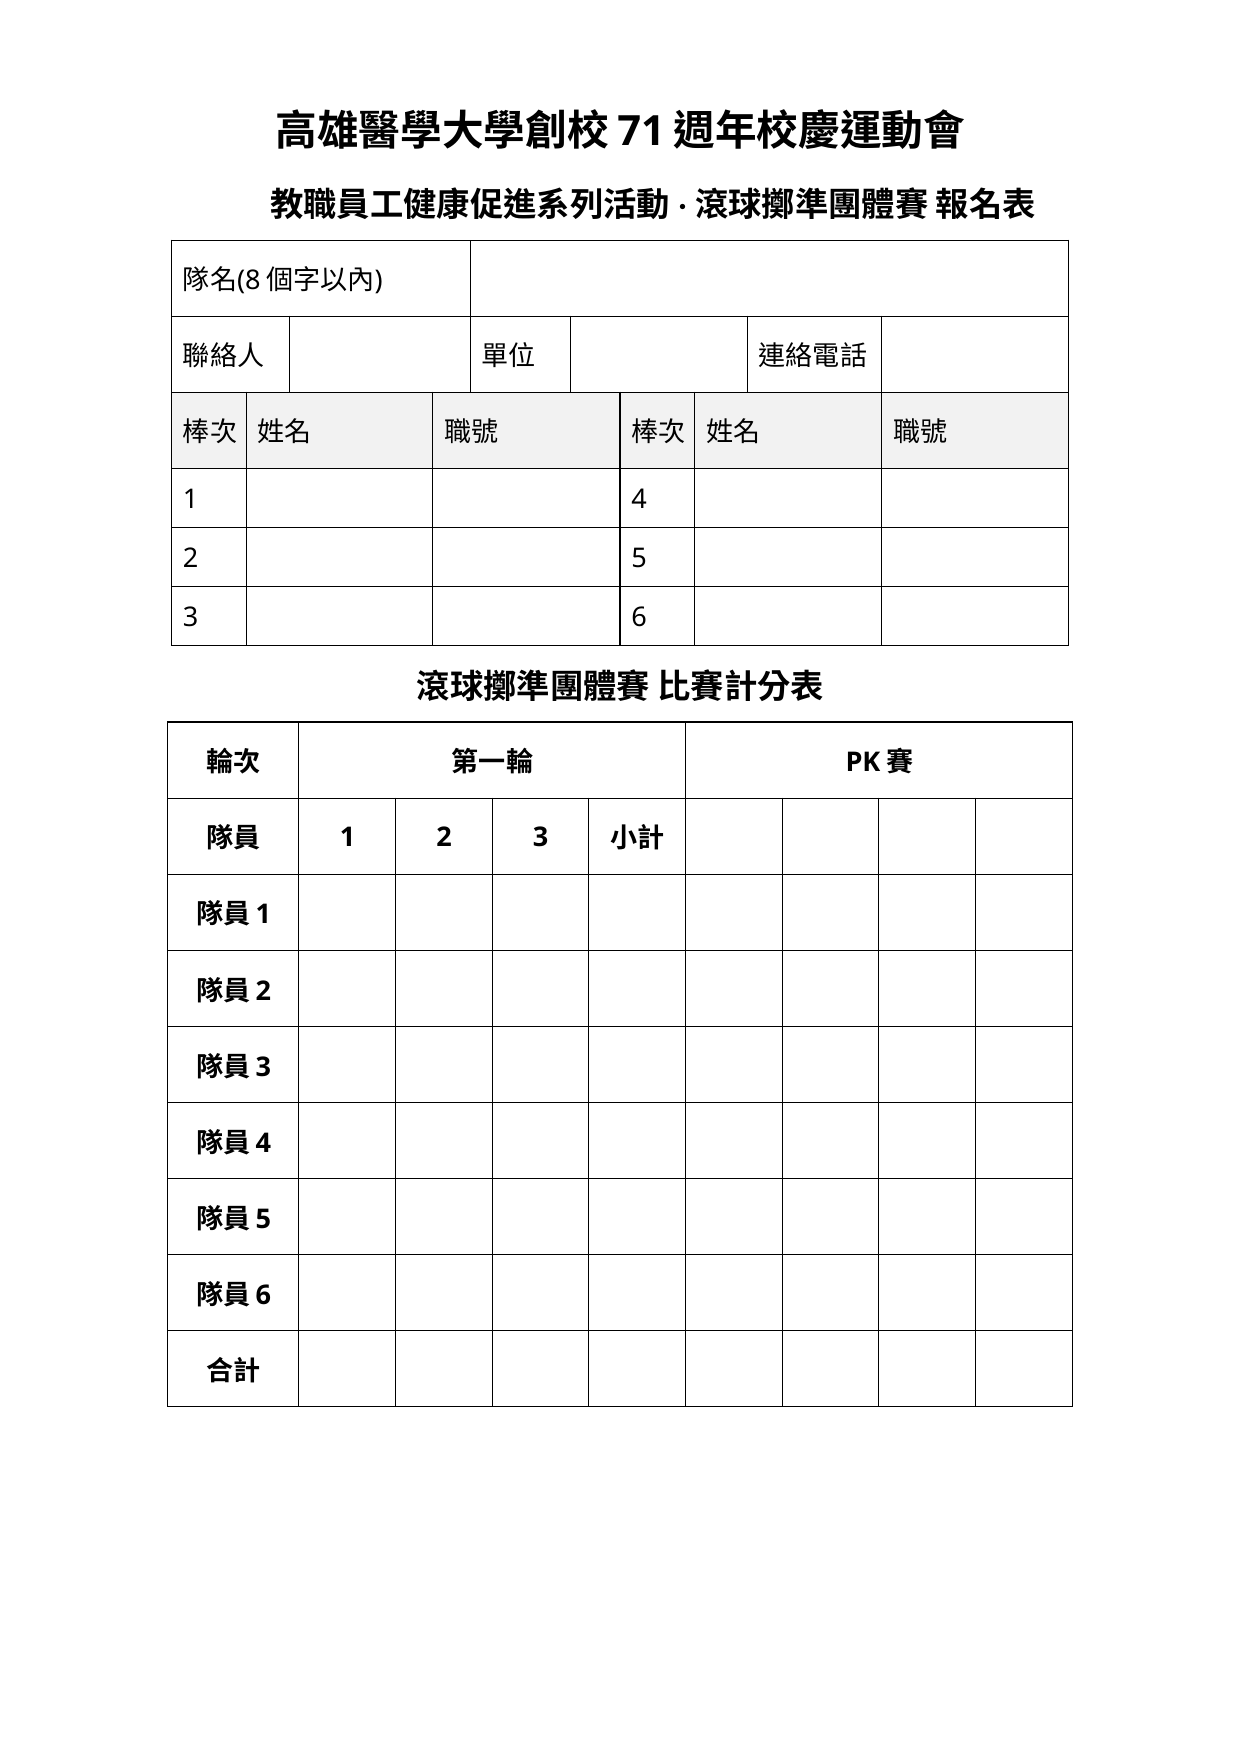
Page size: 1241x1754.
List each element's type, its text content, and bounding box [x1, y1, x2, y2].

table_cell 聯絡人 [172, 317, 289, 392]
table_cell [589, 1027, 685, 1102]
text 教職員工健康促進系列活動・滾球擲準團體賽 報名表 [75, 164, 1230, 239]
table_cell [589, 1255, 685, 1330]
table_cell [783, 1027, 878, 1102]
table_cell [396, 1255, 492, 1330]
table_header PK賽 [686, 723, 1072, 797]
table_cell [879, 1027, 975, 1102]
table_cell [396, 1331, 492, 1406]
table_cell [571, 317, 747, 392]
table_cell [686, 1331, 782, 1406]
table_cell 棒次 [172, 393, 246, 468]
text 滾球擲準團體賽 比賽計分表 [75, 646, 1165, 721]
table_cell [299, 1027, 395, 1102]
table_cell [299, 951, 395, 1026]
table_cell 單位 [471, 317, 570, 392]
table_cell [493, 875, 588, 949]
table_cell [695, 528, 881, 586]
table_cell [686, 951, 782, 1026]
table_cell [879, 1255, 975, 1330]
table_cell [976, 1027, 1072, 1102]
table_cell 棒次 [621, 393, 694, 468]
table_cell [589, 1331, 685, 1406]
table_cell [879, 1103, 975, 1178]
table_cell [882, 469, 1068, 527]
table_cell [783, 951, 878, 1026]
table_cell [783, 1179, 878, 1254]
table_cell [493, 951, 588, 1026]
table_cell 隊員2 [168, 951, 298, 1026]
table_cell [299, 875, 395, 949]
table_header 第一輪 [299, 723, 685, 797]
table_cell 職號 [882, 393, 1068, 468]
table_cell [686, 799, 782, 873]
table_cell [686, 1179, 782, 1254]
table_cell [686, 1255, 782, 1330]
table_cell 隊員6 [168, 1255, 298, 1330]
table_cell [299, 1255, 395, 1330]
table_cell [247, 469, 432, 527]
table_cell [783, 1255, 878, 1330]
table_cell [879, 1179, 975, 1254]
table_cell [976, 1331, 1072, 1406]
table_cell [882, 317, 1068, 392]
table_cell [433, 587, 619, 645]
table_cell 隊員 [168, 799, 298, 873]
table_cell 隊員1 [168, 875, 298, 949]
table_cell [589, 1179, 685, 1254]
table_cell [976, 875, 1072, 949]
table_cell [396, 951, 492, 1026]
table_cell [695, 469, 881, 527]
table_cell 3 [493, 799, 588, 873]
table_cell [396, 1027, 492, 1102]
table_cell [976, 1103, 1072, 1178]
table_cell [783, 875, 878, 949]
table_cell 小計 [589, 799, 685, 873]
table_cell [976, 799, 1072, 873]
table_cell 隊員4 [168, 1103, 298, 1178]
table_cell 隊員3 [168, 1027, 298, 1102]
table_header [471, 241, 1068, 316]
table_cell [976, 1255, 1072, 1330]
table_cell [247, 587, 432, 645]
table_cell 1 [172, 469, 246, 527]
table_cell [783, 799, 878, 873]
table_cell 連絡電話 [748, 317, 881, 392]
table_cell [493, 1027, 588, 1102]
table_cell [396, 1179, 492, 1254]
table_cell [396, 875, 492, 949]
table_cell 6 [621, 587, 694, 645]
table_cell 4 [621, 469, 694, 527]
table_cell [396, 1103, 492, 1178]
table_cell 姓名 [695, 393, 881, 468]
table_cell 姓名 [247, 393, 432, 468]
table_cell [686, 1103, 782, 1178]
table_cell [493, 1103, 588, 1178]
table_cell 職號 [433, 393, 619, 468]
table_cell [299, 1179, 395, 1254]
table_cell [433, 469, 619, 527]
table_cell [433, 528, 619, 586]
table_cell [290, 317, 470, 392]
table_cell [493, 1331, 588, 1406]
table_cell 2 [172, 528, 246, 586]
text 高雄醫學大學創校71週年校慶運動會 [75, 89, 1165, 164]
table_cell [247, 528, 432, 586]
table_cell 1 [299, 799, 395, 873]
table_cell [783, 1103, 878, 1178]
table_cell 5 [621, 528, 694, 586]
table_cell [976, 1179, 1072, 1254]
table_cell [686, 1027, 782, 1102]
table_cell [493, 1179, 588, 1254]
table_cell [879, 875, 975, 949]
table_cell [976, 951, 1072, 1026]
table_cell [589, 1103, 685, 1178]
table_header 隊名(8個字以內) [172, 241, 470, 316]
table_cell [879, 799, 975, 873]
table_cell [879, 951, 975, 1026]
table_cell [493, 1255, 588, 1330]
table_cell [879, 1331, 975, 1406]
table_cell [589, 951, 685, 1026]
table_header 輪次 [168, 723, 298, 797]
table_cell [589, 875, 685, 949]
table_cell 合計 [168, 1331, 298, 1406]
table_cell 2 [396, 799, 492, 873]
table_cell [299, 1103, 395, 1178]
table_cell 隊員5 [168, 1179, 298, 1254]
table_cell [695, 587, 881, 645]
table_cell [783, 1331, 878, 1406]
table_cell [686, 875, 782, 949]
table_cell [882, 528, 1068, 586]
table_cell [299, 1331, 395, 1406]
table_cell [882, 587, 1068, 645]
table_cell 3 [172, 587, 246, 645]
